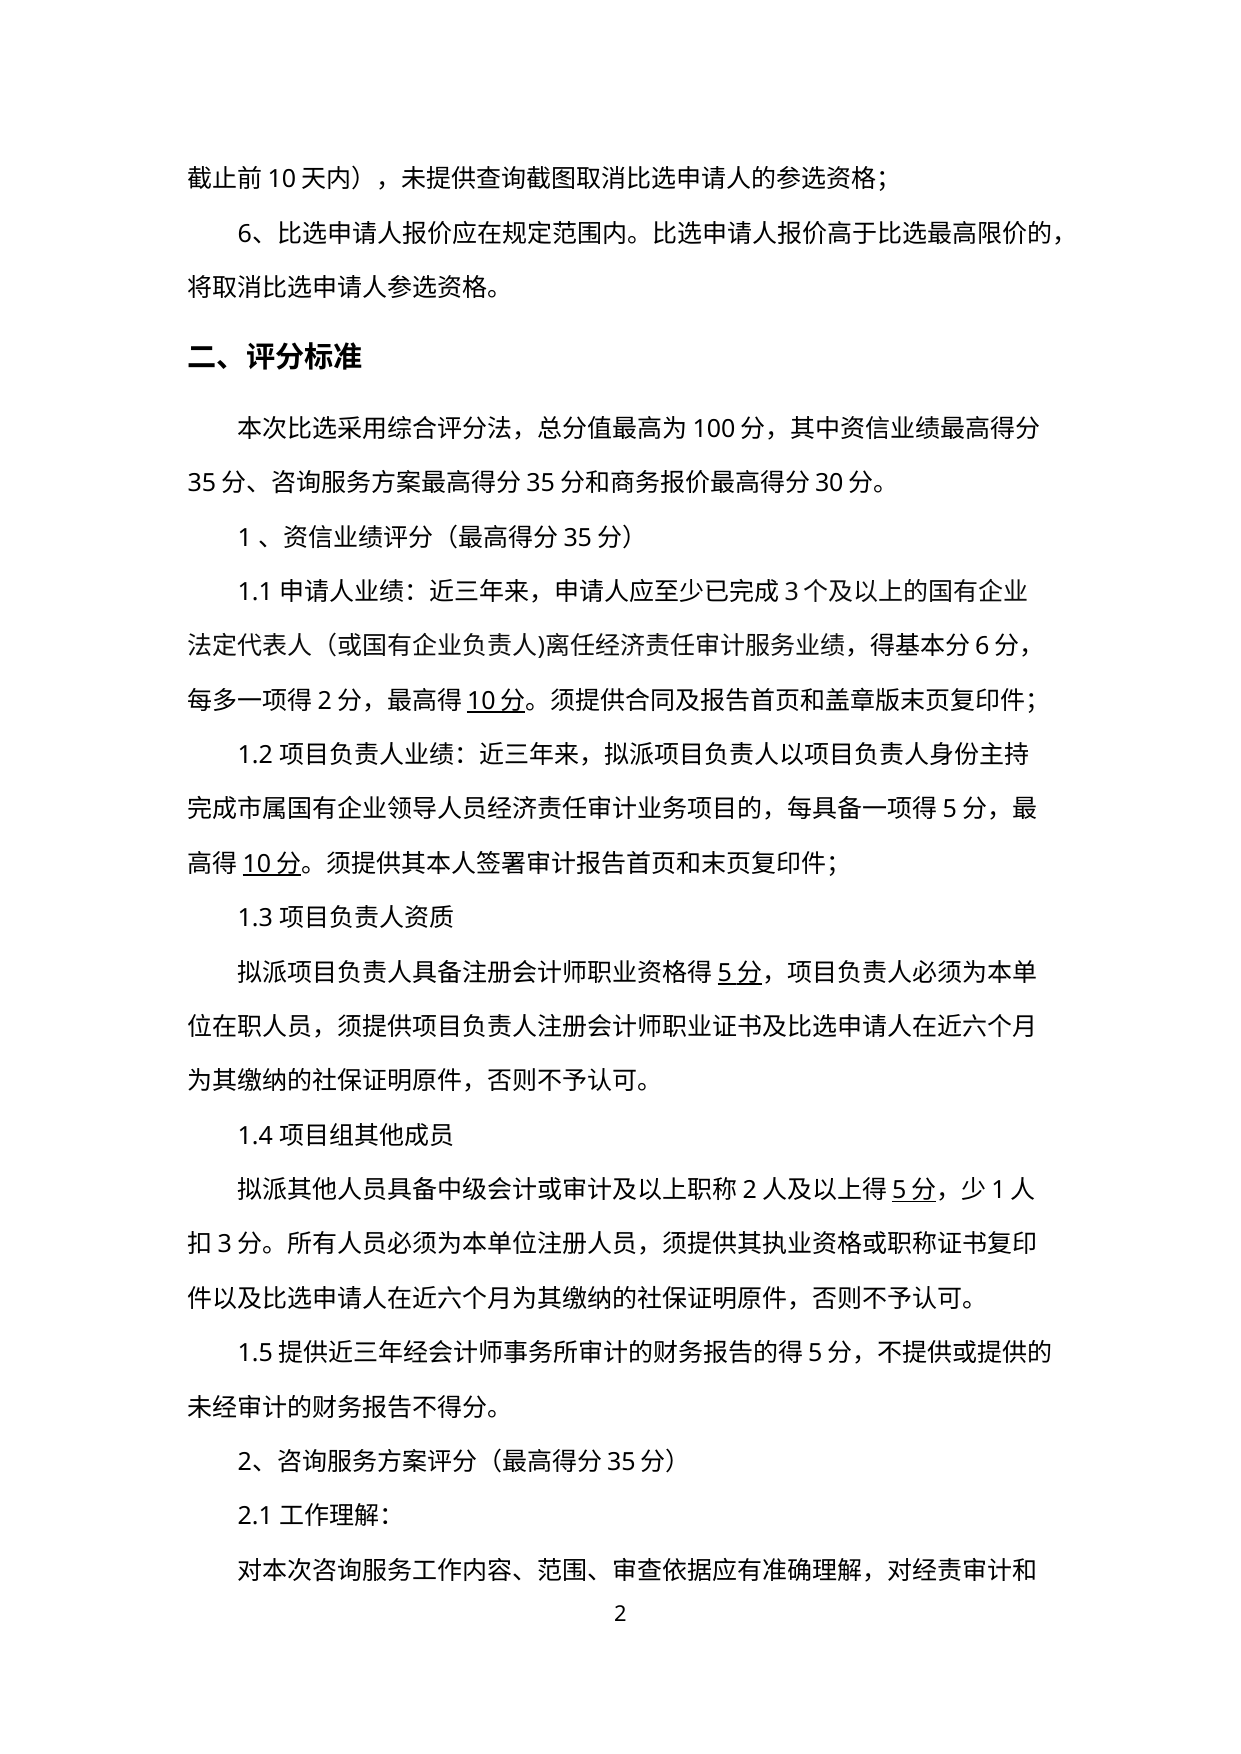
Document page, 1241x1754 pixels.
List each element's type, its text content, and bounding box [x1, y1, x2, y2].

text 1.3 项目负责人资质 [187, 898, 1053, 934]
text 2、咨询服务方案评分（最高得分35分） [187, 1441, 1053, 1478]
text 6、比选申请人报价应在规定范围内。比选申请人报价高于比选最高限价的，将取消比选申请人参选资格。 [187, 213, 1053, 304]
text 1.4 项目组其他成员 [187, 1115, 1053, 1151]
text 拟派项目负责人具备注册会计师职业资格得5分，项目负责人必须为本单位在职人员，须提供项目负责人注册会计师职业证书及比选申请人在近六个月为其缴纳的社保证明原件，否则不予认可。 [187, 952, 1053, 1097]
text 拟派其他人员具备中级会计或审计及以上职称2人及以上得5分，少1人扣3分。所有人员必须为本单位注册人员，须提供其执业资格或职称证书复印件以及比选申请人在近六个月为其缴纳的社保证明原件，否则不予认可。 [187, 1169, 1053, 1314]
text 二、评分标准 [187, 322, 1053, 387]
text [187, 1550, 1053, 1586]
text 1.2 项目负责人业绩：近三年来，拟派项目负责人以项目负责人身份主持完成市属国有企业领导人员经济责任审计业务项目的，每具备一项得5分，最高得10分。须提供其本人签署审计报告首页和末页复印件； [187, 734, 1053, 879]
text 2.1 工作理解： [187, 1496, 1053, 1532]
text 1 、资信业绩评分（最高得分35分） [187, 517, 1053, 553]
text 1.5提供近三年经会计师事务所审计的财务报告的得5分，不提供或提供的未经审计的财务报告不得分。 [187, 1333, 1053, 1423]
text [187, 159, 1053, 195]
text 1.1 申请人业绩：近三年来，申请人应至少已完成3个及以上的国有企业法定代表人（或国有企业负责人)离任经济责任审计服务业绩，得基本分6分，每多一项得2分，最高得10分。须提供合同及报告首页和盖章版末页复印件； [187, 571, 1053, 716]
text 本次比选采用综合评分法，总分值最高为100分，其中资信业绩最高得分35分、咨询服务方案最高得分35分和商务报价最高得分30分。 [187, 408, 1053, 499]
